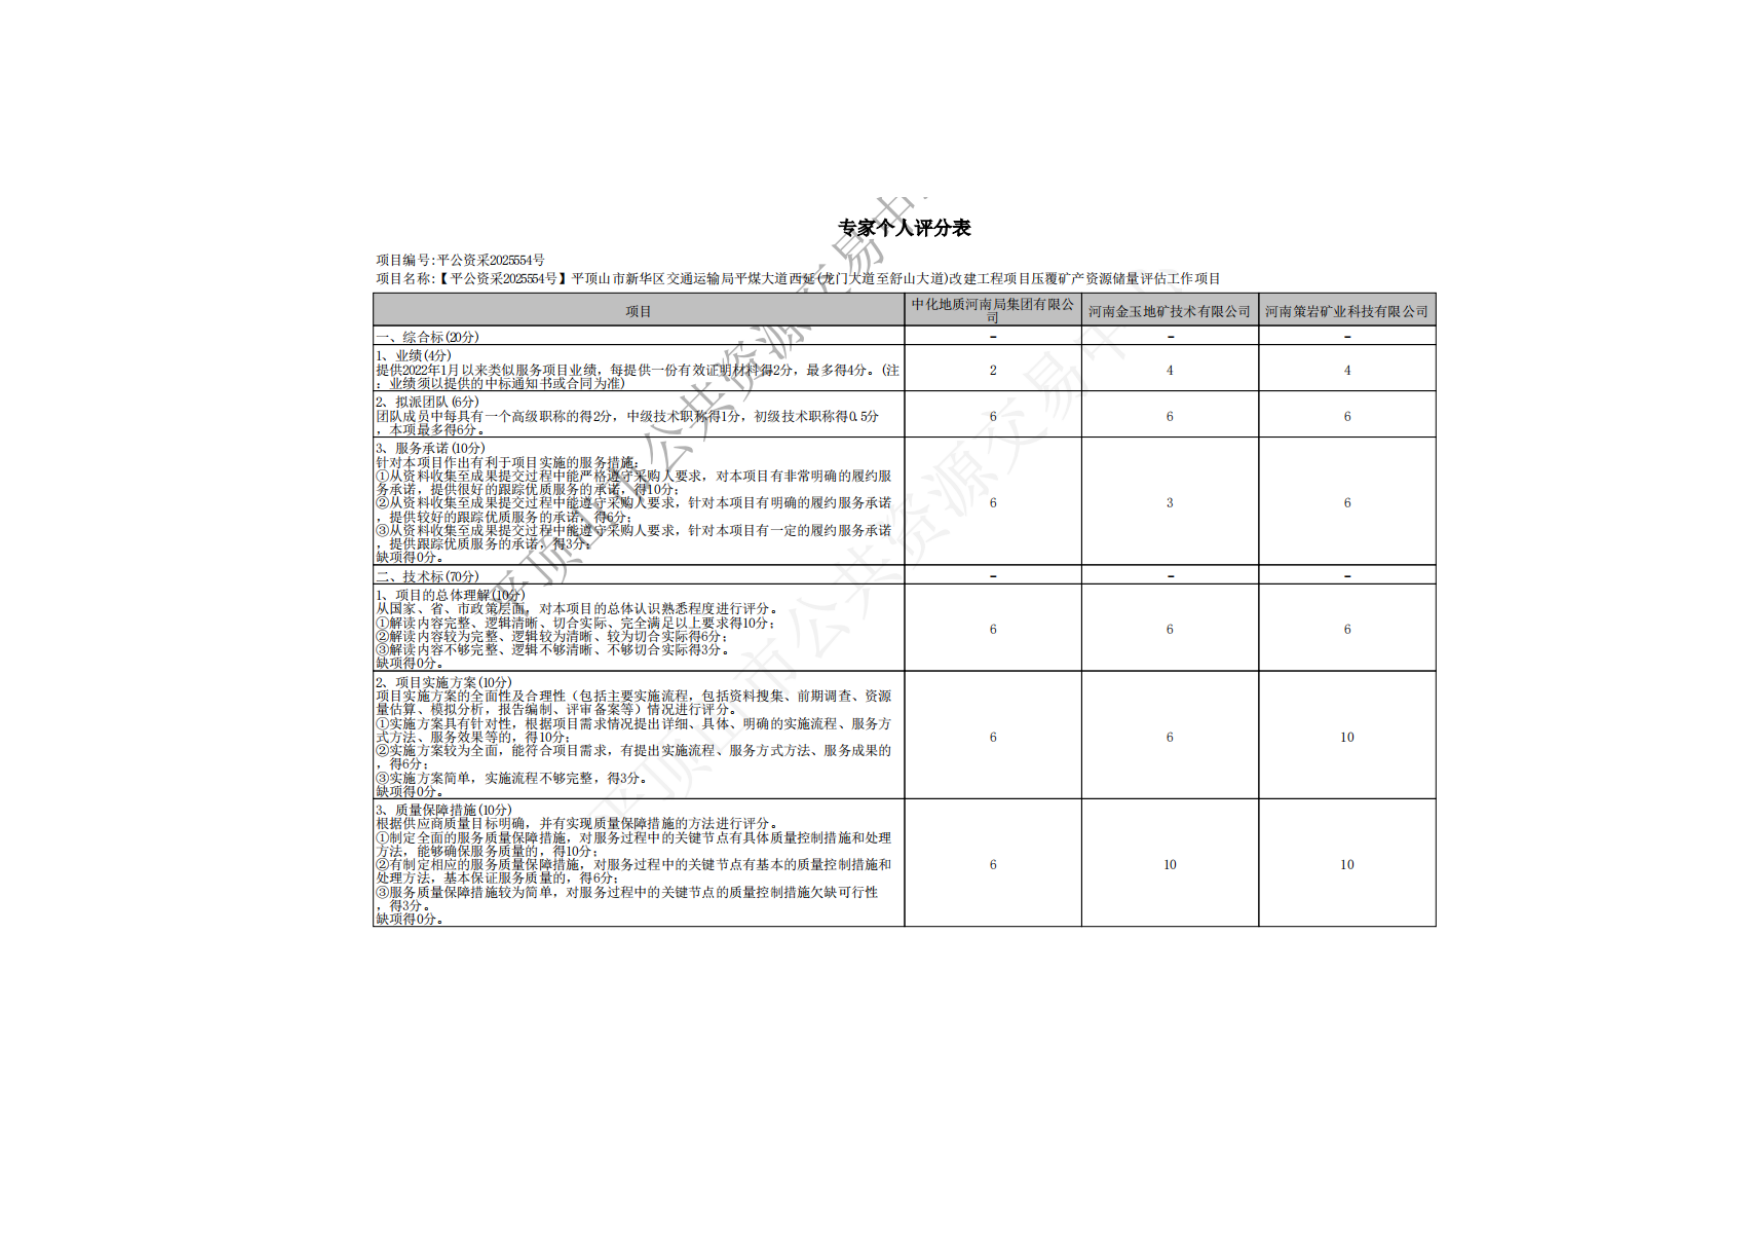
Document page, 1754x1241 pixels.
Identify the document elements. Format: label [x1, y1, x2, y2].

picture [350, 197, 1448, 933]
